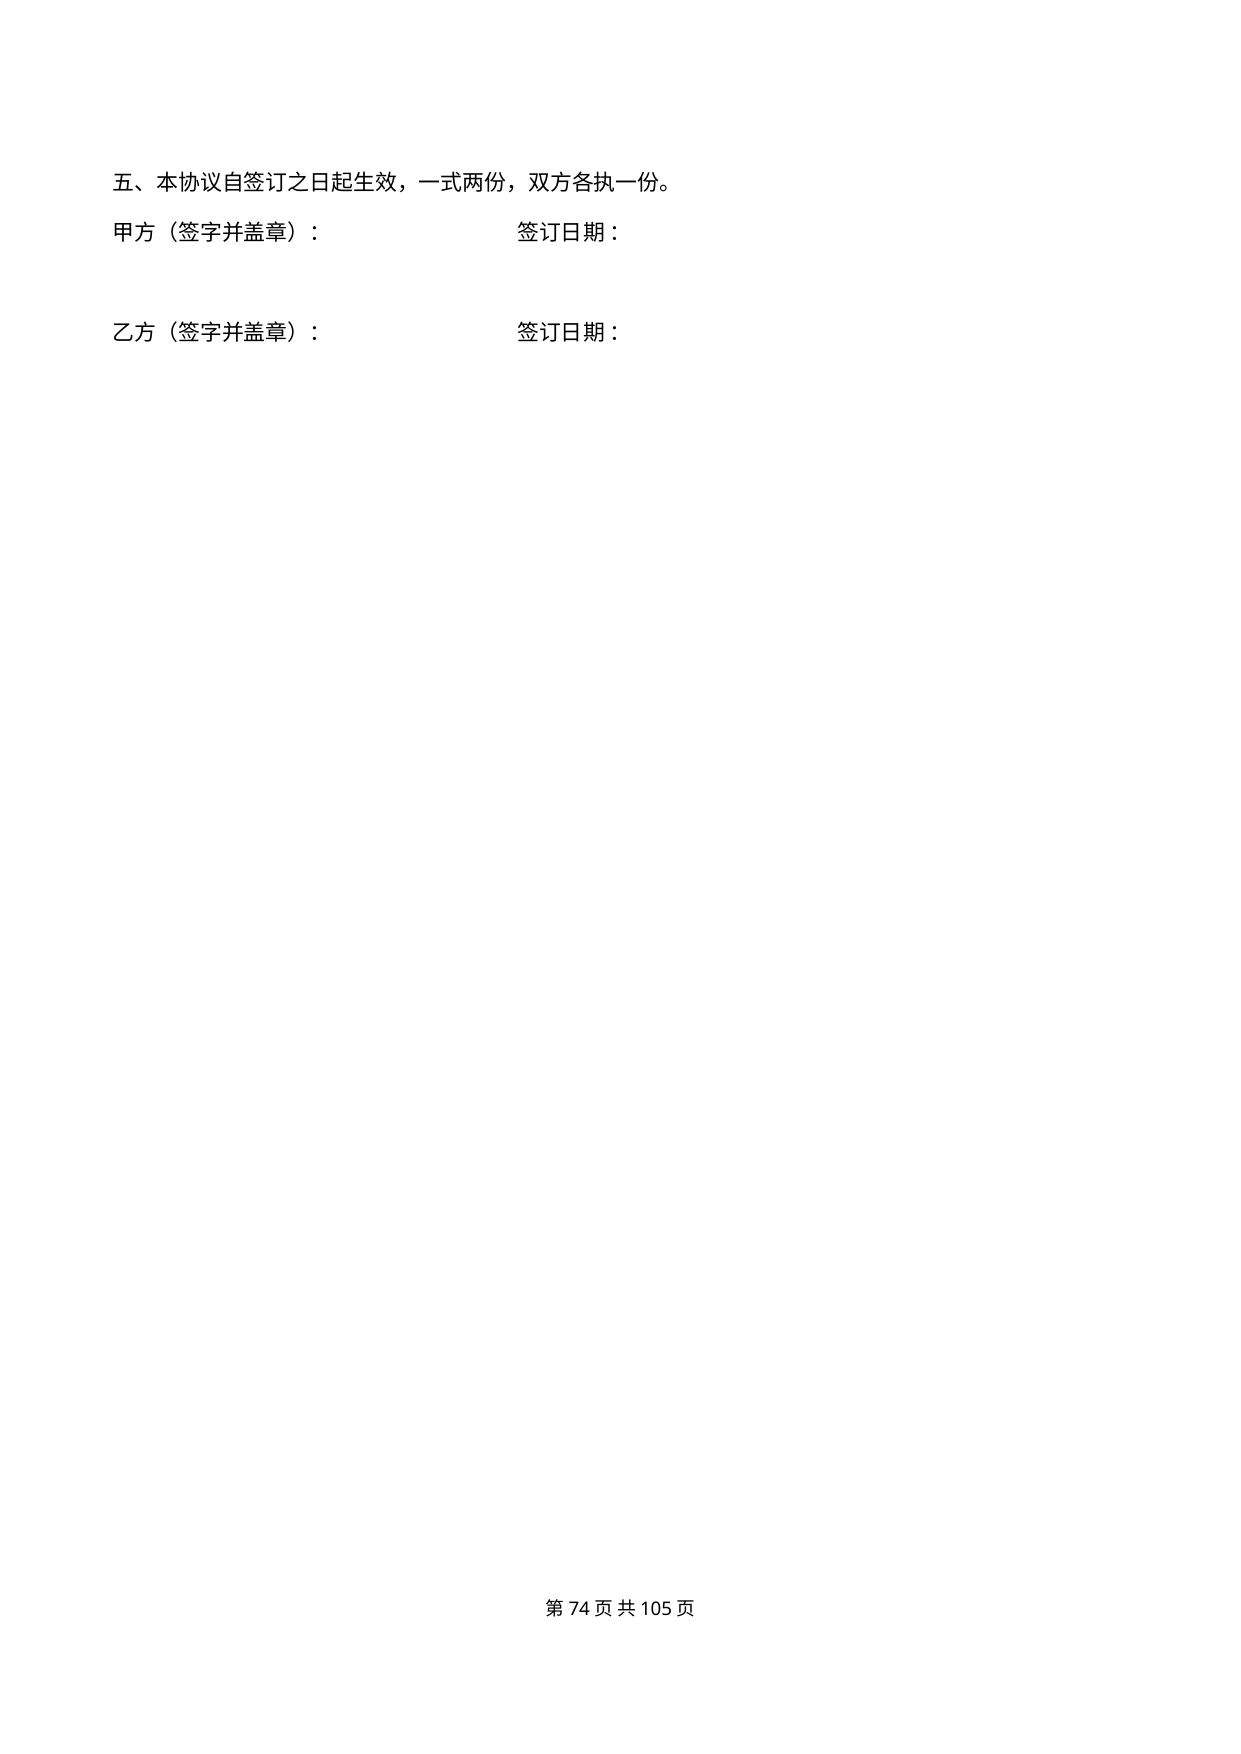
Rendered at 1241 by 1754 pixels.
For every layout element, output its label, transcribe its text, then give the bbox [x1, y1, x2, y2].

text 甲方（签字并盖章）： 签订日期 ： [112, 200, 1128, 250]
text 乙方（签字并盖章）： 签订日期 ： [112, 300, 1128, 350]
text 五、本协议自签订之日起生效，一式两份，双方各执一份。 [112, 150, 1128, 200]
